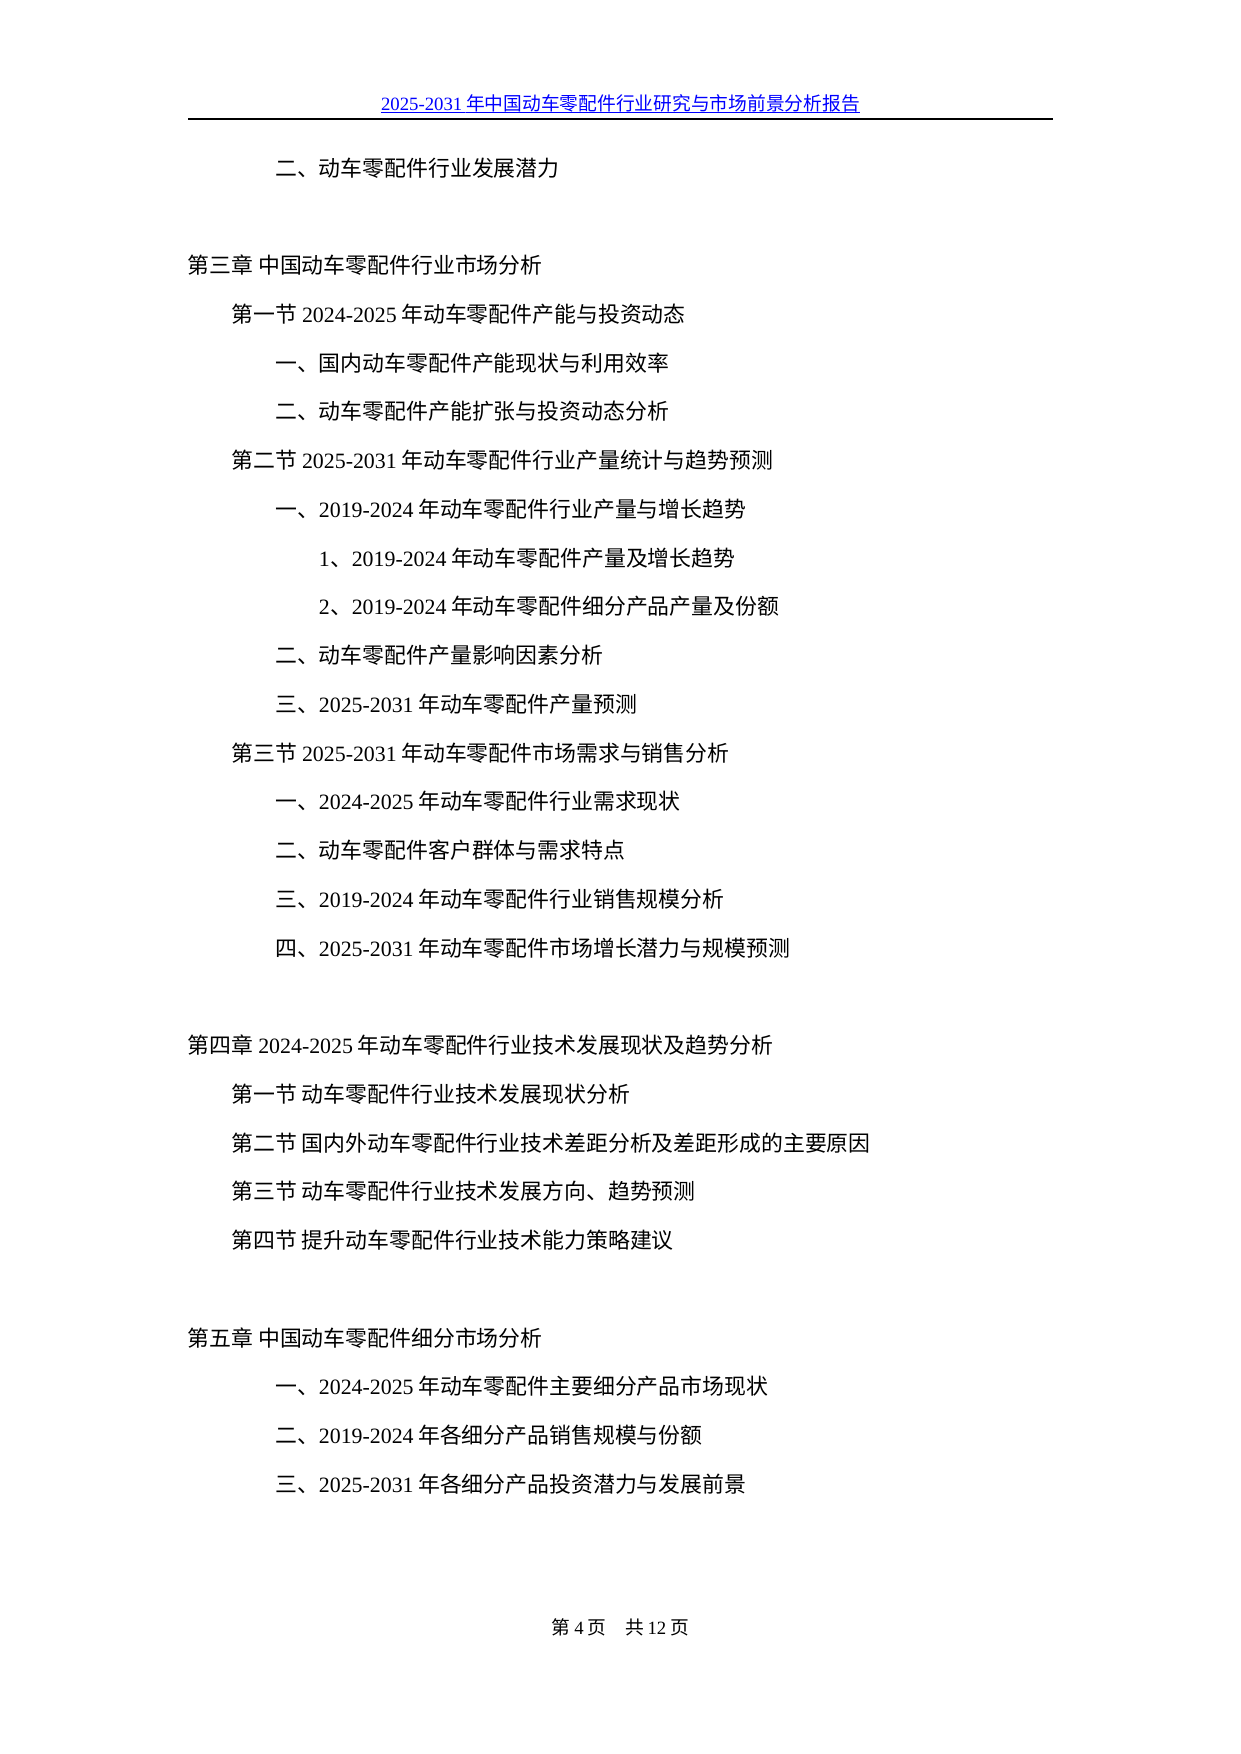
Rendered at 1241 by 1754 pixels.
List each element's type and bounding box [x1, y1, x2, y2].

text [187, 150, 1053, 1499]
